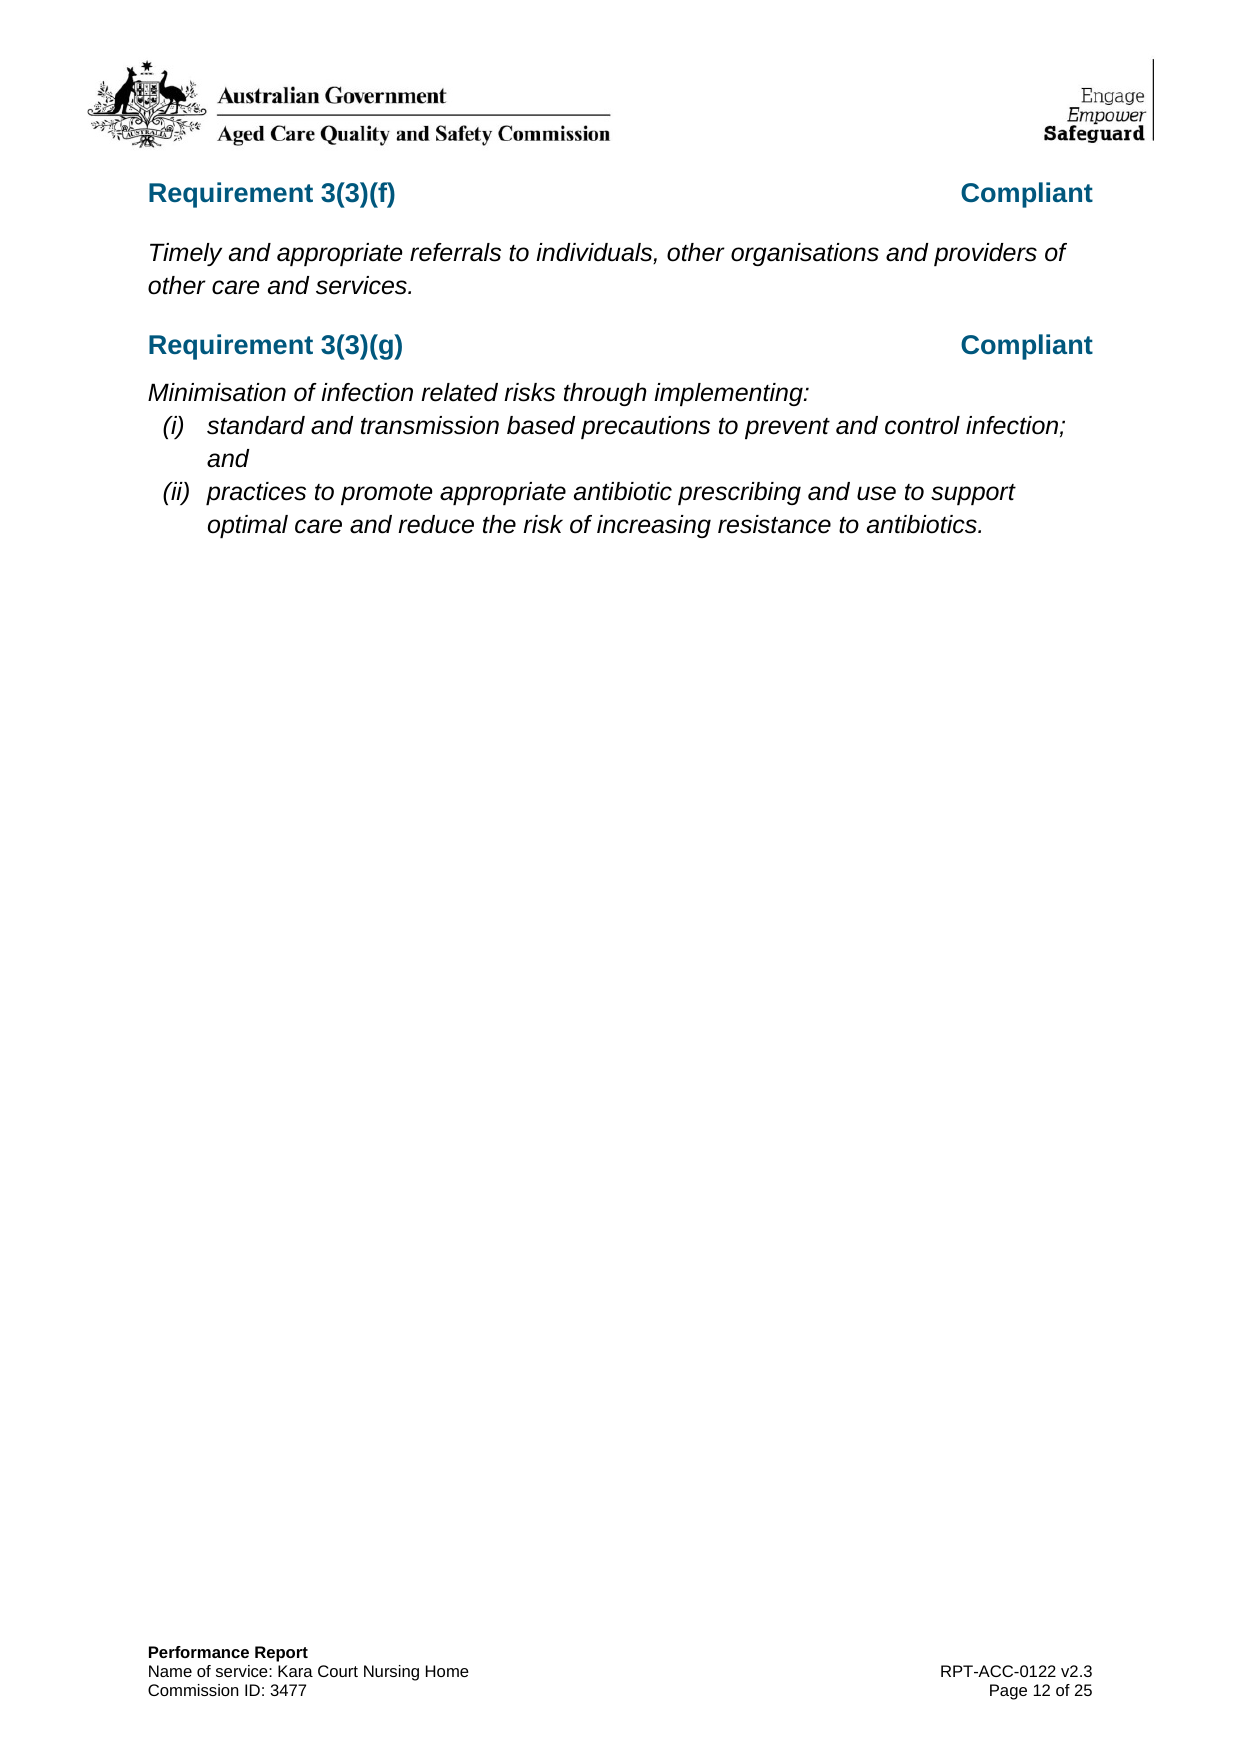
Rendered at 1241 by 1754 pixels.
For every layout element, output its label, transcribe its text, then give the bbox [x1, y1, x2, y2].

list practices to promote appropriate antibiotic prescribing and use to support optimal care and reduce the risk of increasing resistance to antibiotics. [162, 477, 1092, 538]
picture [1, 0, 1241, 169]
text Minimisation of infection related risks through implementing: [148, 378, 1092, 406]
subtitle Requirement 3(3)(f) Compliant [148, 177, 1092, 208]
list standard and transmission based precautions to prevent and control infection; and [162, 411, 1092, 472]
text Timely and appropriate referrals to individuals, other organisations and providers of other care and services. [148, 238, 1092, 300]
subtitle Requirement 3(3)(g) Compliant [148, 329, 1092, 360]
